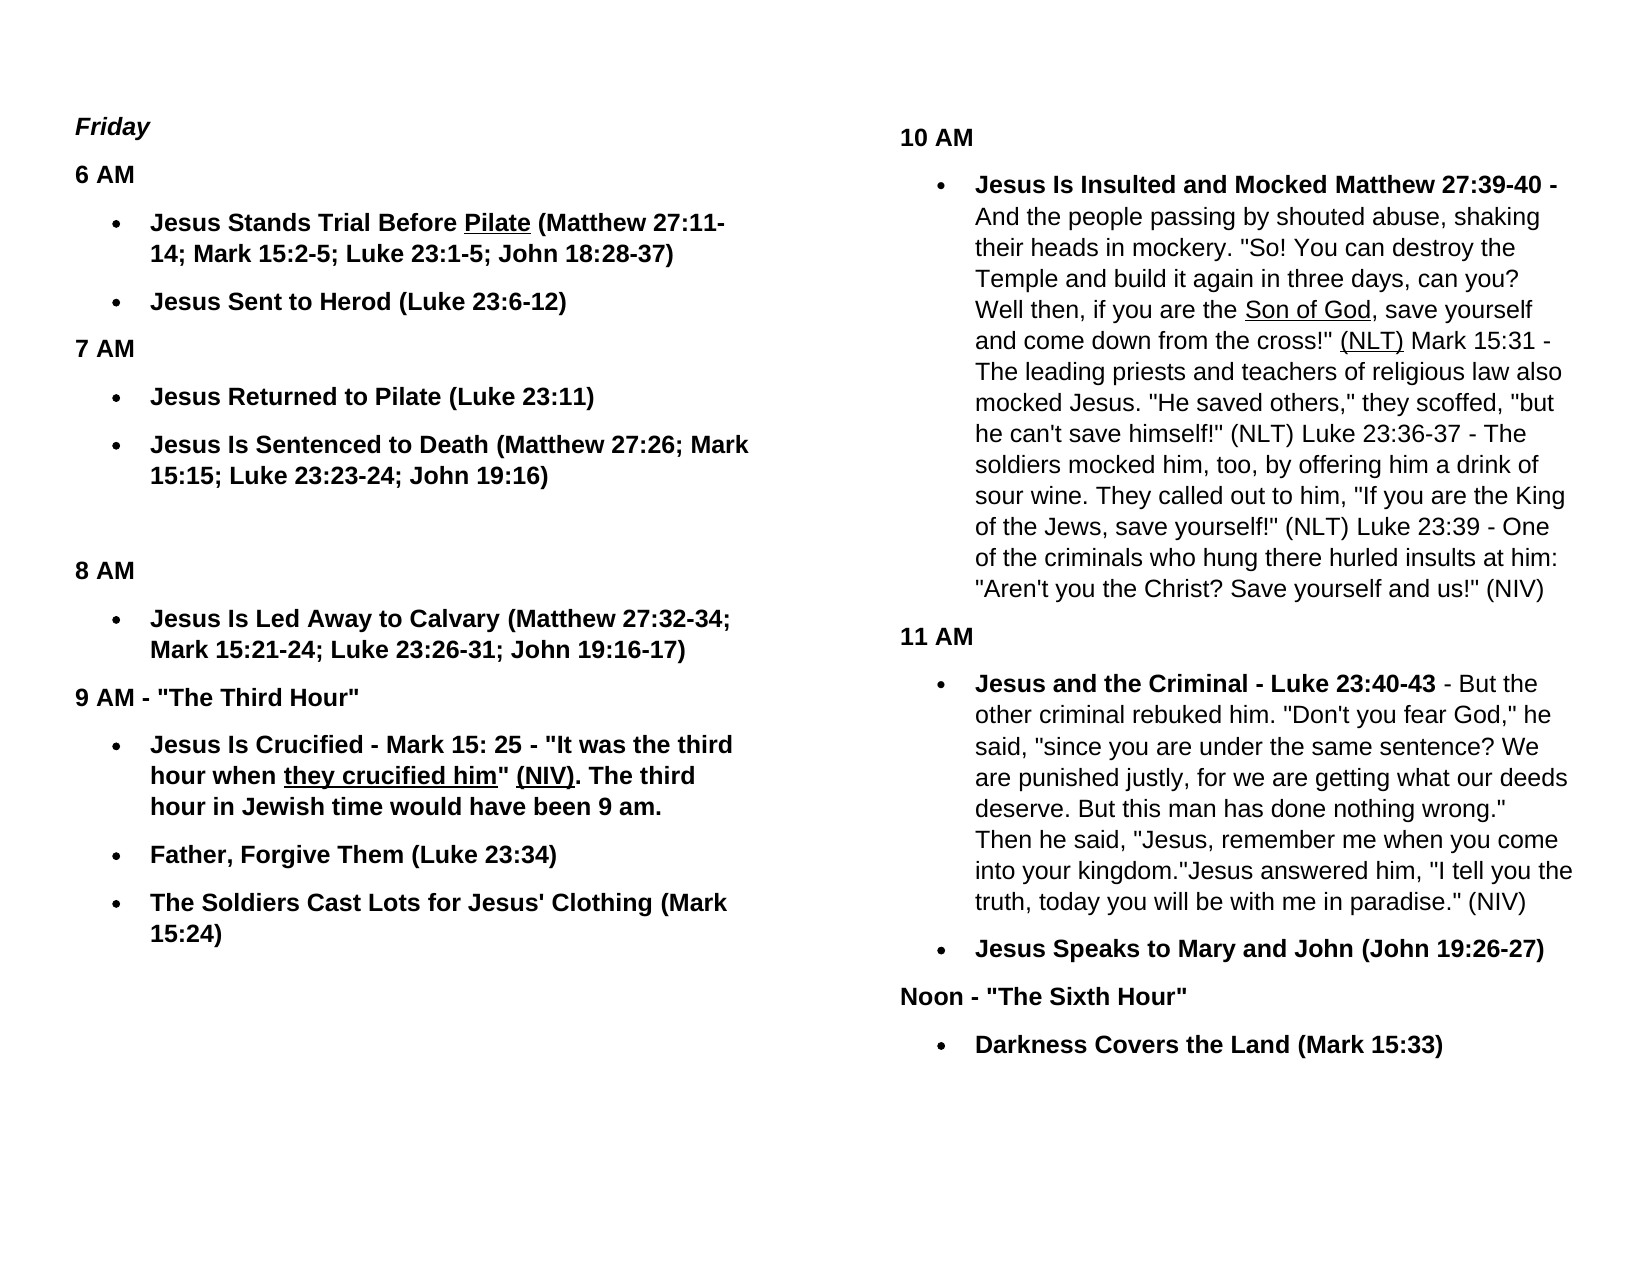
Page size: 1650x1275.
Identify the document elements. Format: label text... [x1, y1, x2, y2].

list Jesus Returned to Pilate (Luke 23:11) [112, 382, 750, 411]
text 7 AM [75, 334, 750, 363]
list Jesus Speaks to Mary and John (John 19:26-27) [937, 934, 1575, 963]
list Father, Forgive Them (Luke 23:34) [112, 840, 750, 869]
text 9 AM - "The Third Hour" [75, 682, 750, 711]
list Jesus Sent to Herod (Luke 23:6-12) [112, 286, 750, 315]
text 11 AM [900, 622, 1575, 650]
list Jesus and the Criminal - Luke 23:40-43 - But the other criminal rebuked him. "Don't you fear God," he said, "since you are under the same sentence? We are punished justly, for we are getting what our deeds deserve. But this man has done nothing wrong." Then he said, "Jesus, remember me when you come into your kingdom."Jesus answered him, "I tell you the truth, today you will be with me in paradise." (NIV) [937, 669, 1575, 915]
text 6 AM [75, 160, 750, 189]
text 10 AM [900, 123, 1575, 151]
list Jesus Is Led Away to Calvary (Matthew 27:32-34; Mark 15:21-24; Luke 23:26-31; John 19:16-17) [112, 604, 750, 663]
text Noon - "The Sixth Hour" [900, 982, 1575, 1011]
list The Soldiers Cast Lots for Jesus' Clothing (Mark 15:24) [112, 888, 750, 947]
list Jesus Is Sentenced to Death (Matthew 27:26; Mark 15:15; Luke 23:23-24; John 19:16) [112, 429, 750, 489]
text Friday [75, 112, 750, 141]
list Jesus Is Crucified - Mark 15: 25 - "It was the third hour when they crucified him" (NIV). The third hour in Jewish time would have been 9 am. [112, 730, 750, 821]
list Darkness Covers the Land (Mark 15:33) [937, 1030, 1575, 1058]
text 8 AM [75, 556, 750, 585]
list Jesus Is Insulted and Mocked Matthew 27:39-40 - And the people passing by shouted abuse, shaking their heads in mockery. "So! You can destroy the Temple and build it again in three days, can you? Well then, if you are the Son of God, save yourself and come down from the cross!" (NLT) Mark 15:31 - The leading priests and teachers of religious law also mocked Jesus. "He saved others," they scoffed, "but he can't save himself!" (NLT) Luke 23:36-37 - The soldiers mocked him, too, by offering him a drink of sour wine. They called out to him, "If you are the King of the Jews, save yourself!" (NLT) Luke 23:39 - One of the criminals who hung there hurled insults at him: "Aren't you the Christ? Save yourself and us!" (NIV) [937, 170, 1575, 603]
list Jesus Stands Trial Before Pilate (Matthew 27:11-14; Mark 15:2-5; Luke 23:1-5; John 18:28-37) [112, 208, 750, 267]
